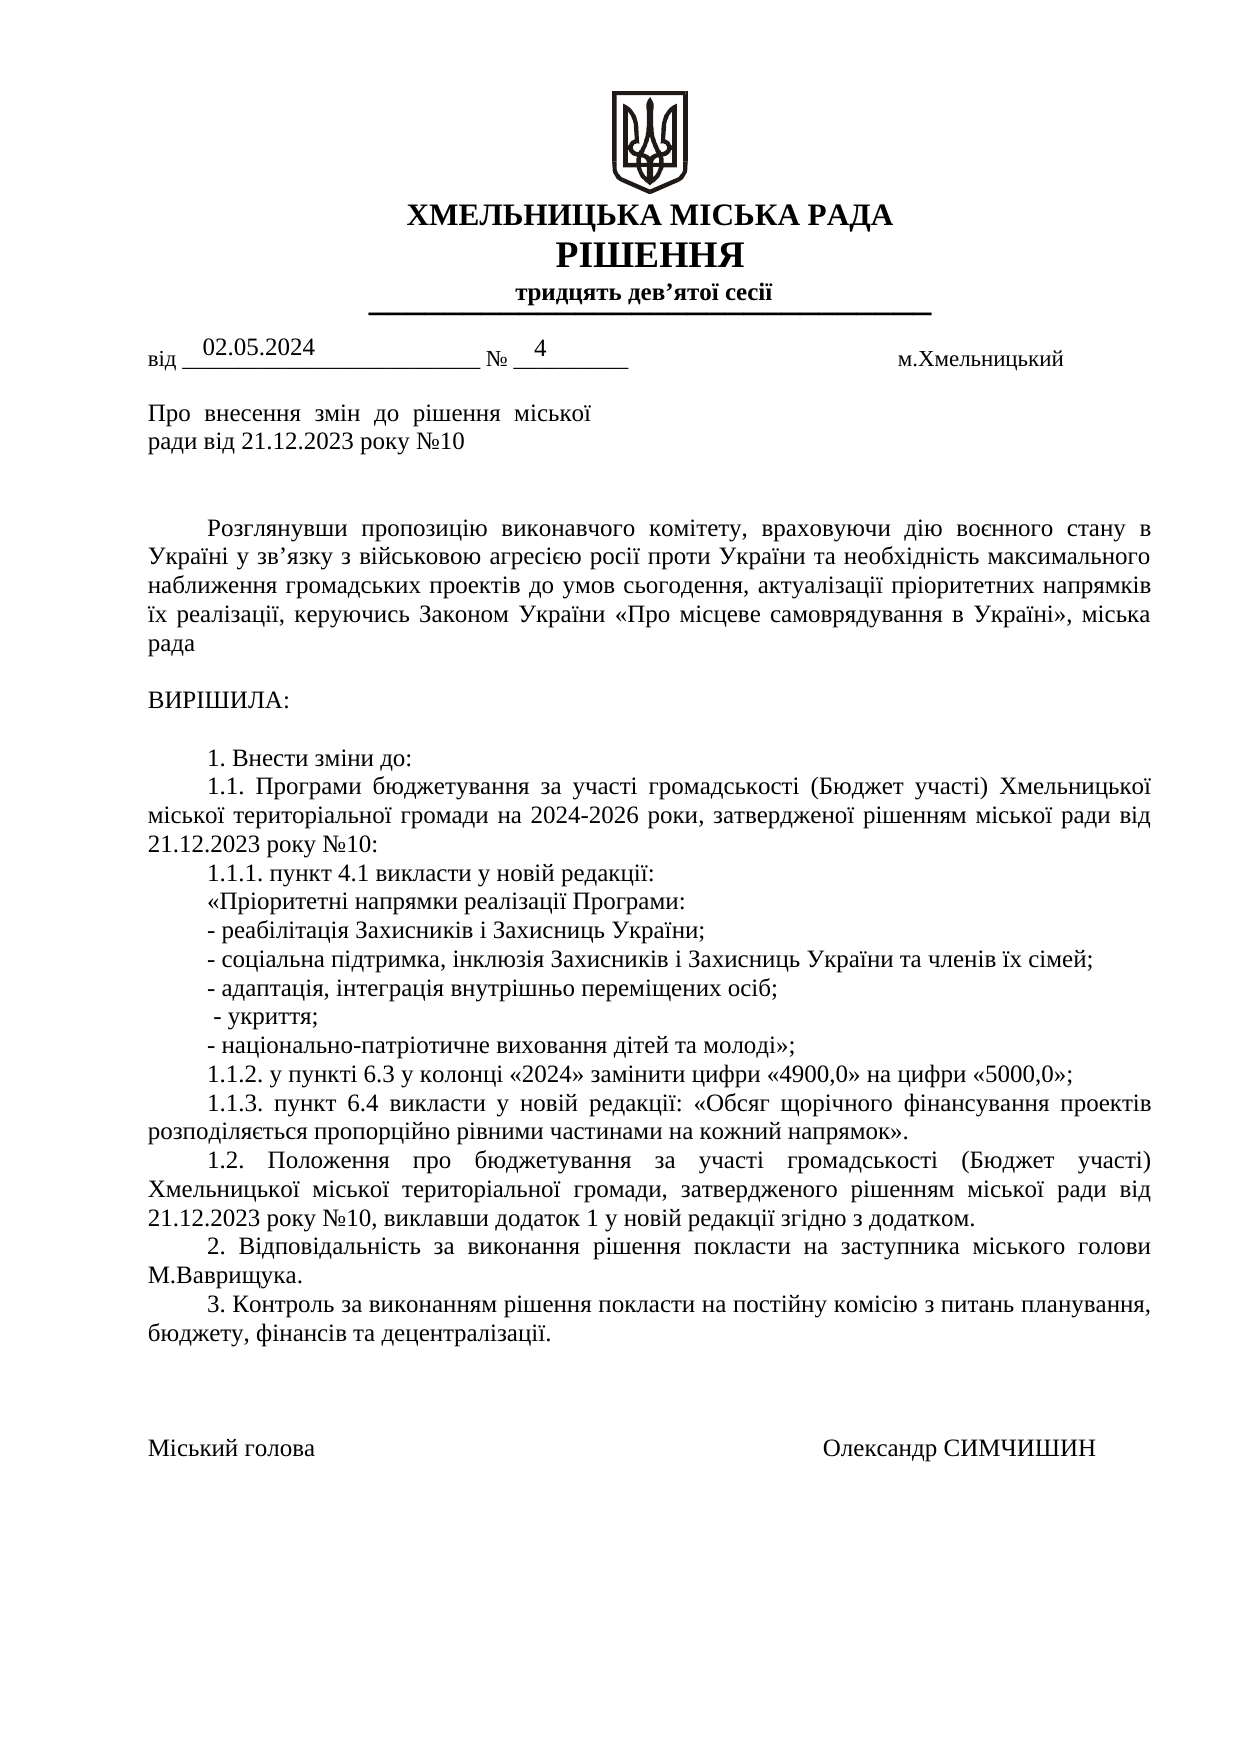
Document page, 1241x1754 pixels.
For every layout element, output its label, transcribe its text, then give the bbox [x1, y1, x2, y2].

text 2. Відповідальність за виконання рішення покласти на заступника міського голови М.Ваврищука. [148, 1231, 1152, 1289]
text 3. Контроль за виконанням рішення покласти на постійну комісію з питань планування, бюджету, фінансів та децентралізації. [148, 1289, 1152, 1346]
text 1. Внести зміни до: [148, 743, 1152, 771]
text РІШЕННЯ [148, 232, 1152, 276]
text від __________________________ № __________ м.Хмельницький [148, 345, 1152, 371]
text 1.1.1. пункт 4.1 викласти у новій редакції: [148, 858, 1152, 886]
text ______________________________ [148, 276, 1152, 319]
text 1.2. Положення про бюджетування за участі громадськості (Бюджет участі) Хмельницької міської територіальної громади, затвердженого рішенням міської ради від 21.12.2023 року №10, виклавши додаток 1 у новій редакції згідно з додатком. [148, 1145, 1152, 1231]
text - адаптація, інтеграція внутрішньо переміщених осіб; [148, 973, 1152, 1001]
text - укриття; [148, 1001, 1152, 1030]
text 1.1.2. у пункті 6.3 у колонці «2024» замінити цифри «4900,0» на цифри «5000,0»; [148, 1059, 1152, 1088]
text - соціальна підтримка, інклюзія Захисників і Захисниць України та членів їх сімей; [148, 944, 1152, 973]
text Міський голова Олександр СИМЧИШИН [148, 1433, 1152, 1461]
text - національно-патріотичне виховання дітей та молоді»; [148, 1030, 1152, 1059]
text «Пріоритетні напрямки реалізації Програми: [148, 886, 1152, 915]
text ХМЕЛЬНИЦЬКА МІСЬКА РАДА [148, 196, 1152, 232]
text - реабілітація Захисників і Захисниць України; [148, 915, 1152, 944]
text Про внесення змін до рішення міської ради від 21.12.2023 року №10 [148, 398, 591, 455]
text 1.1.3. пункт 6.4 викласти у новій редакції: «Обсяг щорічного фінансування проектів розподіляється пропорційно рівними частинами на кожний напрямок». [148, 1088, 1152, 1145]
text 1.1. Програми бюджетування за участі громадськості (Бюджет участі) Хмельницької міської територіальної громади на 2024-2026 роки, затвердженої рішенням міської ради від 21.12.2023 року №10: [148, 771, 1152, 858]
text Розглянувши пропозицію виконавчого комітету, враховуючи дію воєнного стану в Україні у зв’язку з військовою агресією росії проти України та необхідність максимального наближення громадських проектів до умов сьогодення, актуалізації пріоритетних напрямків їх реалізації, керуючись Законом України «Про місцеве самоврядування в Україні», міська рада [148, 513, 1152, 656]
text ВИРІШИЛА: [148, 685, 1152, 714]
